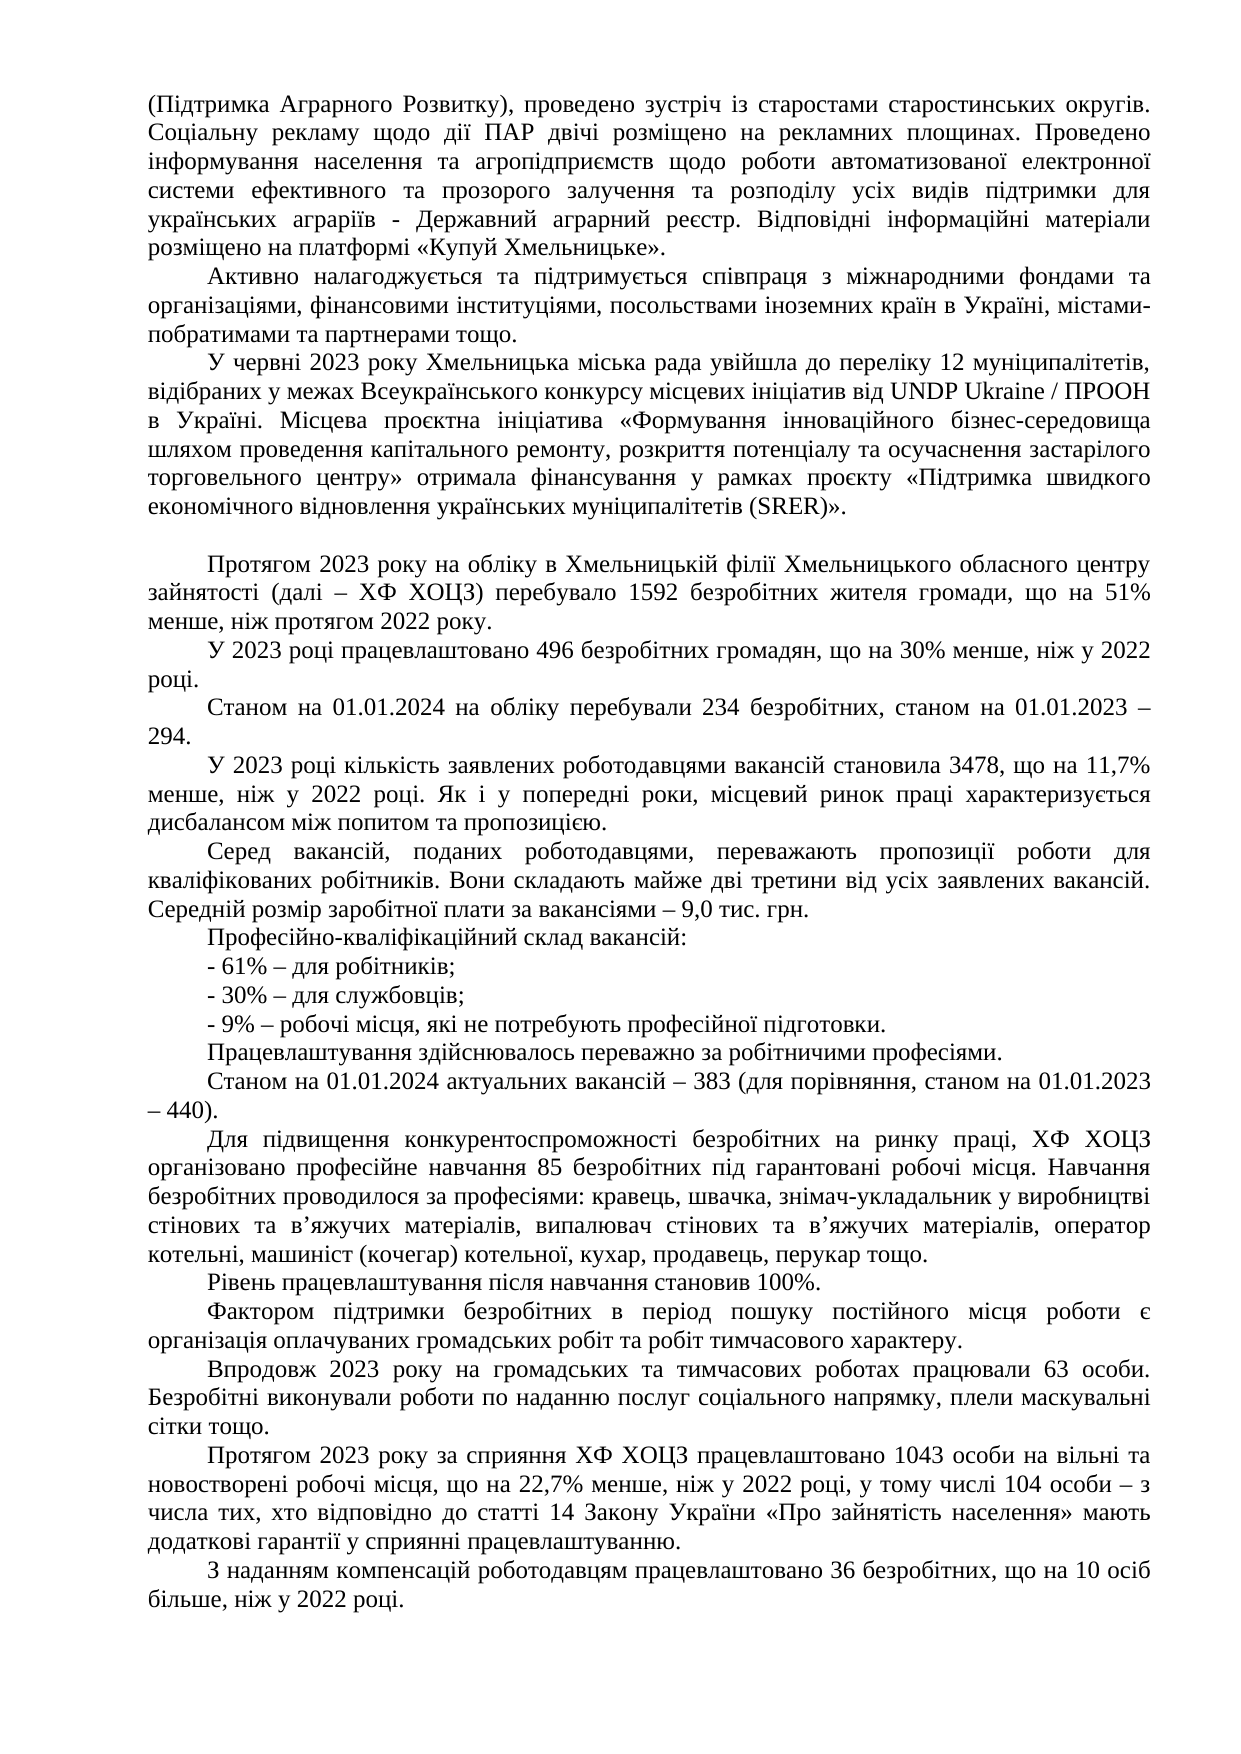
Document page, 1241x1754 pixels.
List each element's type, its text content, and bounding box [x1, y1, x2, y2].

text Для підвищення конкурентоспроможності безробітних на ринку праці, ХФ ХОЦЗ організовано професійне навчання 85 безробітних під гарантовані робочі місця. Навчання безробітних проводилося за професіями: кравець, швачка, знімач-укладальник у виробництві стінових та в’яжучих матеріалів, випалювач стінових та в’яжучих матеріалів, оператор котельні, машиніст (кочегар) котельної, кухар, продавець, перукар тощо. [148, 1124, 1152, 1267]
text Серед вакансій, поданих роботодавцями, переважають пропозиції роботи для кваліфікованих робітників. Вони складають майже дві третини від усіх заявлених вакансій. Середній розмір заробітної плати за вакансіями – 9,0 тис. грн. [148, 836, 1152, 922]
text Станом на 01.01.2024 актуальних вакансій – 383 (для порівняння, станом на 01.01.2023 – 440). [148, 1066, 1152, 1124]
text Станом на 01.01.2024 на обліку перебували 234 безробітних, станом на 01.01.2023 – 294. [148, 692, 1152, 750]
text - 9% – робочі місця, які не потребують професійної підготовки. [207, 1009, 1152, 1037]
text Впродовж 2023 року на громадських та тимчасових роботах працювали 63 особи. Безробітні виконували роботи по наданню послуг соціального напрямку, плели маскувальні сітки тощо. [148, 1354, 1152, 1440]
text Фактором підтримки безробітних в період пошуку постійного місця роботи є організація оплачуваних громадських робіт та робіт тимчасового характеру. [148, 1296, 1152, 1354]
text У 2023 році працевлаштовано 496 безробітних громадян, що на 30% менше, ніж у 2022 році. [148, 635, 1152, 692]
text Активно налагоджується та підтримується співпраця з міжнародними фондами та організаціями, фінансовими інституціями, посольствами іноземних країн в Україні, містами-побратимами та партнерами тощо. [148, 261, 1152, 347]
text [148, 89, 1152, 261]
text Професійно-кваліфікаційний склад вакансій: [148, 922, 1152, 951]
text - 61% – для робітників; [207, 951, 1152, 980]
text Протягом 2023 року на обліку в Хмельницькій філії Хмельницького обласного центру зайнятості (далі – ХФ ХОЦЗ) перебувало 1592 безробітних жителя громади, що на 51% менше, ніж протягом 2022 року. [148, 549, 1152, 635]
text Рівень працевлаштування після навчання становив 100%. [148, 1267, 1152, 1296]
text У 2023 році кількість заявлених роботодавцями вакансій становила 3478, що на 11,7% менше, ніж у 2022 році. Як і у попередні роки, місцевий ринок праці характеризується дисбалансом між попитом та пропозицією. [148, 750, 1152, 836]
text З наданням компенсацій роботодавцям працевлаштовано 36 безробітних, що на 10 осіб більше, ніж у 2022 році. [148, 1555, 1152, 1612]
text Працевлаштування здійснювалось переважно за робітничими професіями. [148, 1037, 1152, 1066]
text У червні 2023 року Хмельницька міська рада увійшла до переліку 12 муніципалітетів, відібраних у межах Всеукраїнського конкурсу місцевих ініціатив від UNDP Ukraine / ПРООН в Україні. Місцева проєктна ініціатива «Формування інноваційного бізнес-середовища шляхом проведення капітального ремонту, розкриття потенціалу та осучаснення застарілого торговельного центру» отримала фінансування у рамках проєкту «Підтримка швидкого економічного відновлення українських муніципалітетів (SRER)». [148, 347, 1152, 520]
text - 30% – для службовців; [207, 980, 1152, 1009]
text Протягом 2023 року за сприяння ХФ ХОЦЗ працевлаштовано 1043 особи на вільні та новостворені робочі місця, що на 22,7% менше, ніж у 2022 році, у тому числі 104 особи – з числа тих, хто відповідно до статті 14 Закону України «Про зайнятість населення» мають додаткові гарантії у сприянні працевлаштуванню. [148, 1440, 1152, 1555]
